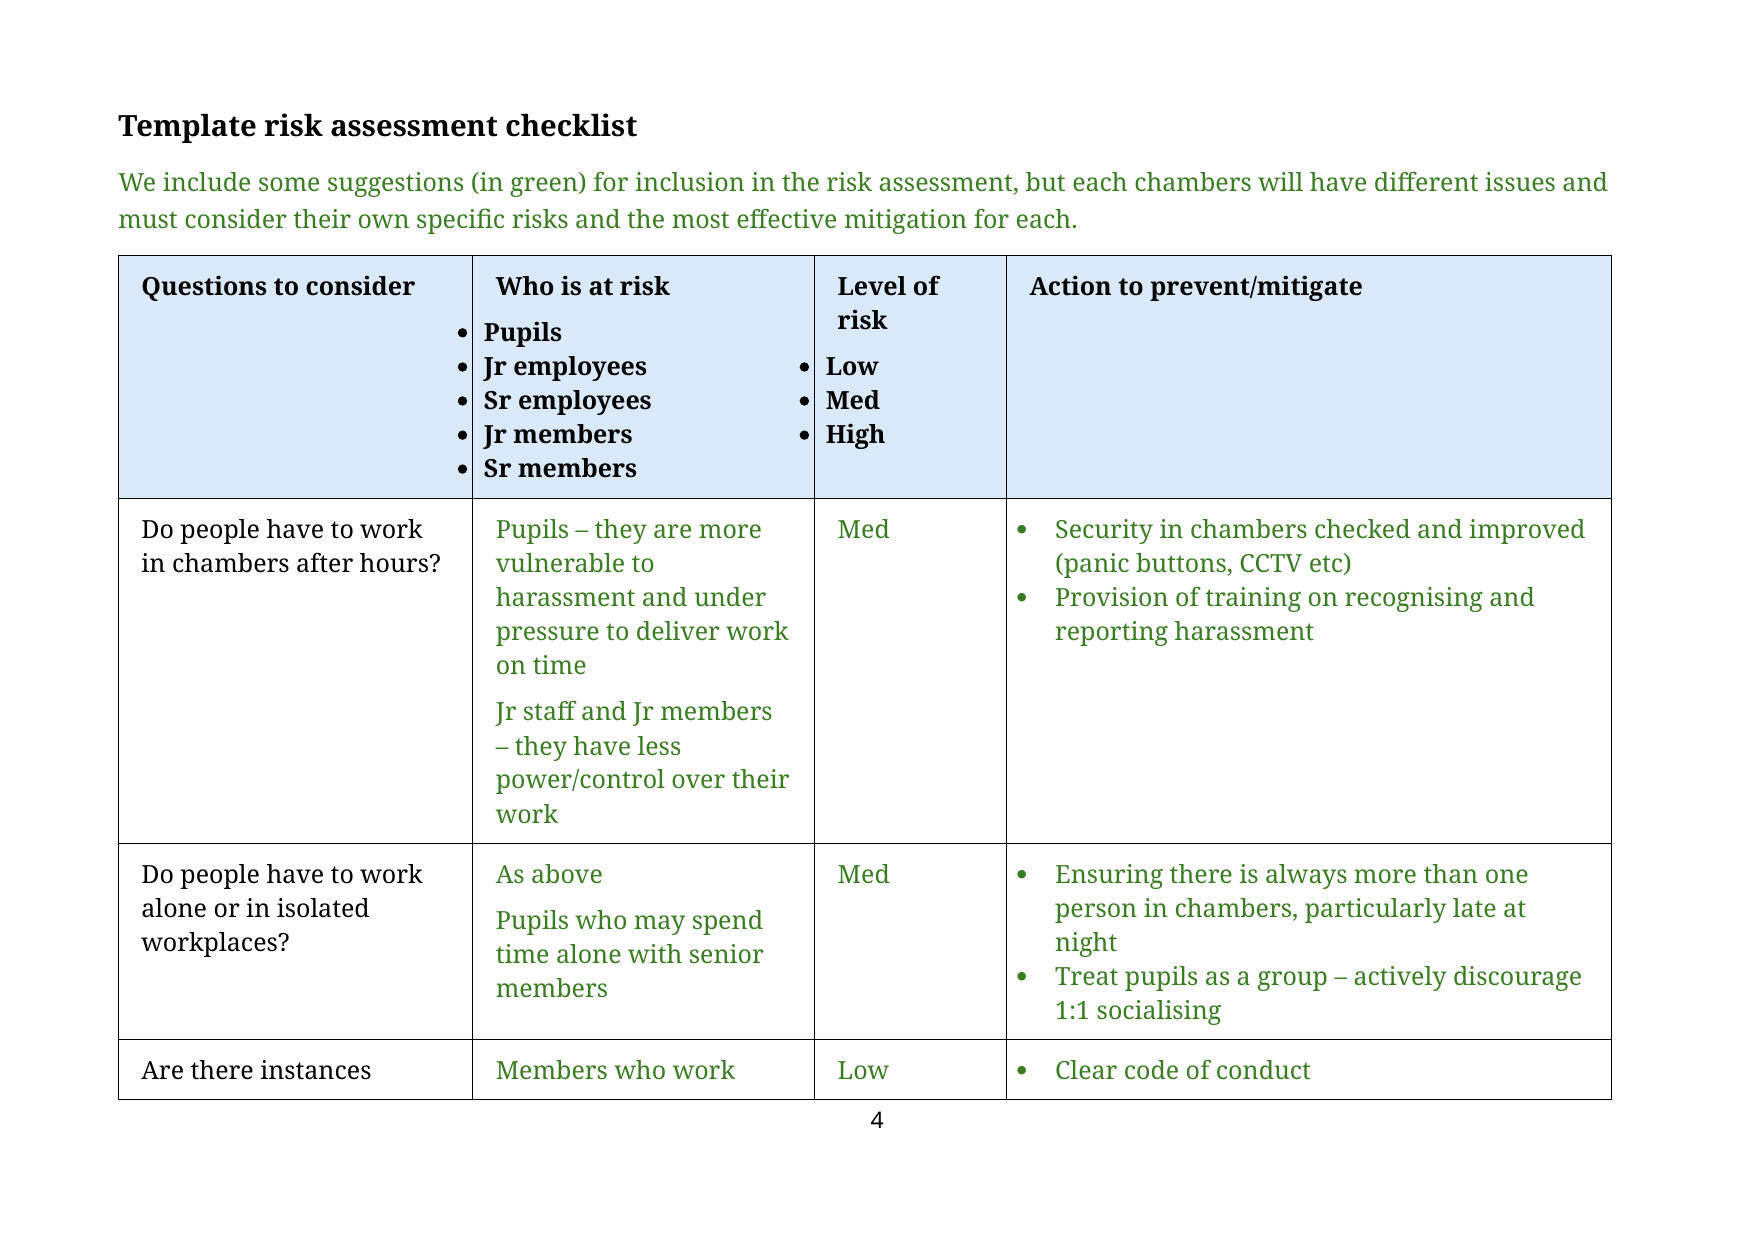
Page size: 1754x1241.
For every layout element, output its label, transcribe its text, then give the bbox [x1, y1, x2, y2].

table_cell Security in chambers checked and improved (panic buttons, CCTV etc) Provision of training on recognising and reporting harassment [1007, 499, 1611, 843]
table_cell As above Pupils who may spend time alone with senior members [473, 844, 814, 1039]
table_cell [119, 1040, 472, 1099]
table_cell Med [815, 499, 1006, 843]
table_header Level of risk Low Med High [815, 256, 1006, 498]
table_cell Low [815, 1040, 1006, 1099]
table_cell Do people have to work in chambers after hours? [119, 499, 472, 843]
text Template risk assessment checklist [118, 105, 1636, 145]
table_cell Pupils – they are more vulnerable to harassment and under pressure to deliver work on time Jr staff and Jr members – they have less power/control over their work [473, 499, 814, 843]
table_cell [473, 1040, 814, 1099]
table_cell Ensuring there is always more than one person in chambers, particularly late at night Treat pupils as a group – actively discourage 1:1 socialising [1007, 844, 1611, 1039]
table_header Who is at risk Pupils Jr employees Sr employees Jr members Sr members [473, 256, 814, 498]
table_cell Do people have to work alone or in isolated workplaces? [119, 844, 472, 1039]
table_header Action to prevent/mitigate [1007, 256, 1611, 498]
table_cell Med [815, 844, 1006, 1039]
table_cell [1007, 1040, 1611, 1099]
text We include some suggestions (in green) for inclusion in the risk assessment, but each chambers will have different issues and must consider their own specific risks and the most effective mitigation for each. [118, 164, 1636, 235]
table_header Questions to consider [119, 256, 472, 498]
